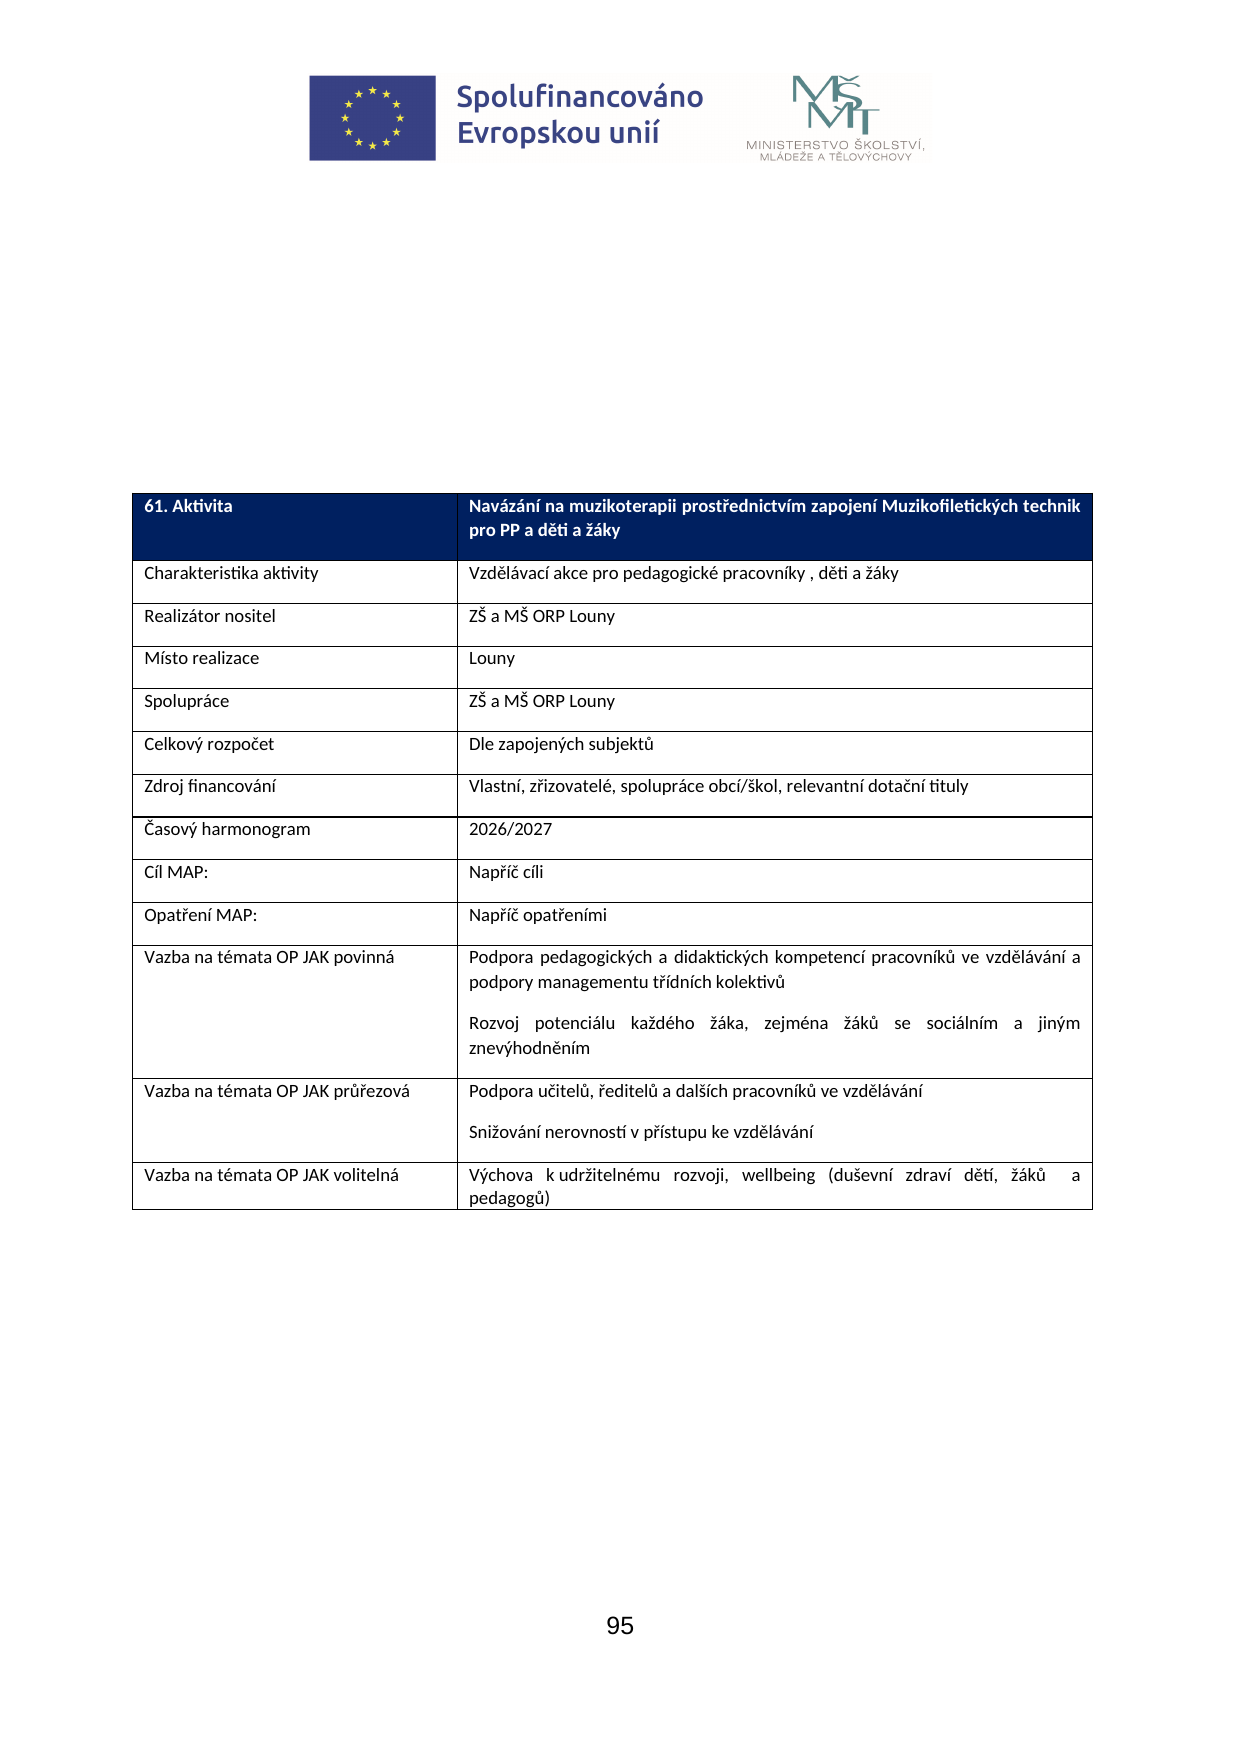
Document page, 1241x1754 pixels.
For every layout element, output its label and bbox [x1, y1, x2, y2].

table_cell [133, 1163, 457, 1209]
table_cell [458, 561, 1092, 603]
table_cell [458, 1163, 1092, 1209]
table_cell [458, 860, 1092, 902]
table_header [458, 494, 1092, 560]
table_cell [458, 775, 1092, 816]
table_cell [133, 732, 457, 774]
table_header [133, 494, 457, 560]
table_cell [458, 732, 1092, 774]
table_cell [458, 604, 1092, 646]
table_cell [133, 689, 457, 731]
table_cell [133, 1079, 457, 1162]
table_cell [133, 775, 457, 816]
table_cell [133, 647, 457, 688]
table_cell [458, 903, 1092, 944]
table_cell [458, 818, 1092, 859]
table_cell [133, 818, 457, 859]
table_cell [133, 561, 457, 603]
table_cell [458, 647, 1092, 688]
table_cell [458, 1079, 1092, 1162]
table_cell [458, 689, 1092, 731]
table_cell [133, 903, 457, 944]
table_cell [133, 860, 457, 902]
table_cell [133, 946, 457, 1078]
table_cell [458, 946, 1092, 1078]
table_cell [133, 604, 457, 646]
picture [307, 73, 933, 163]
